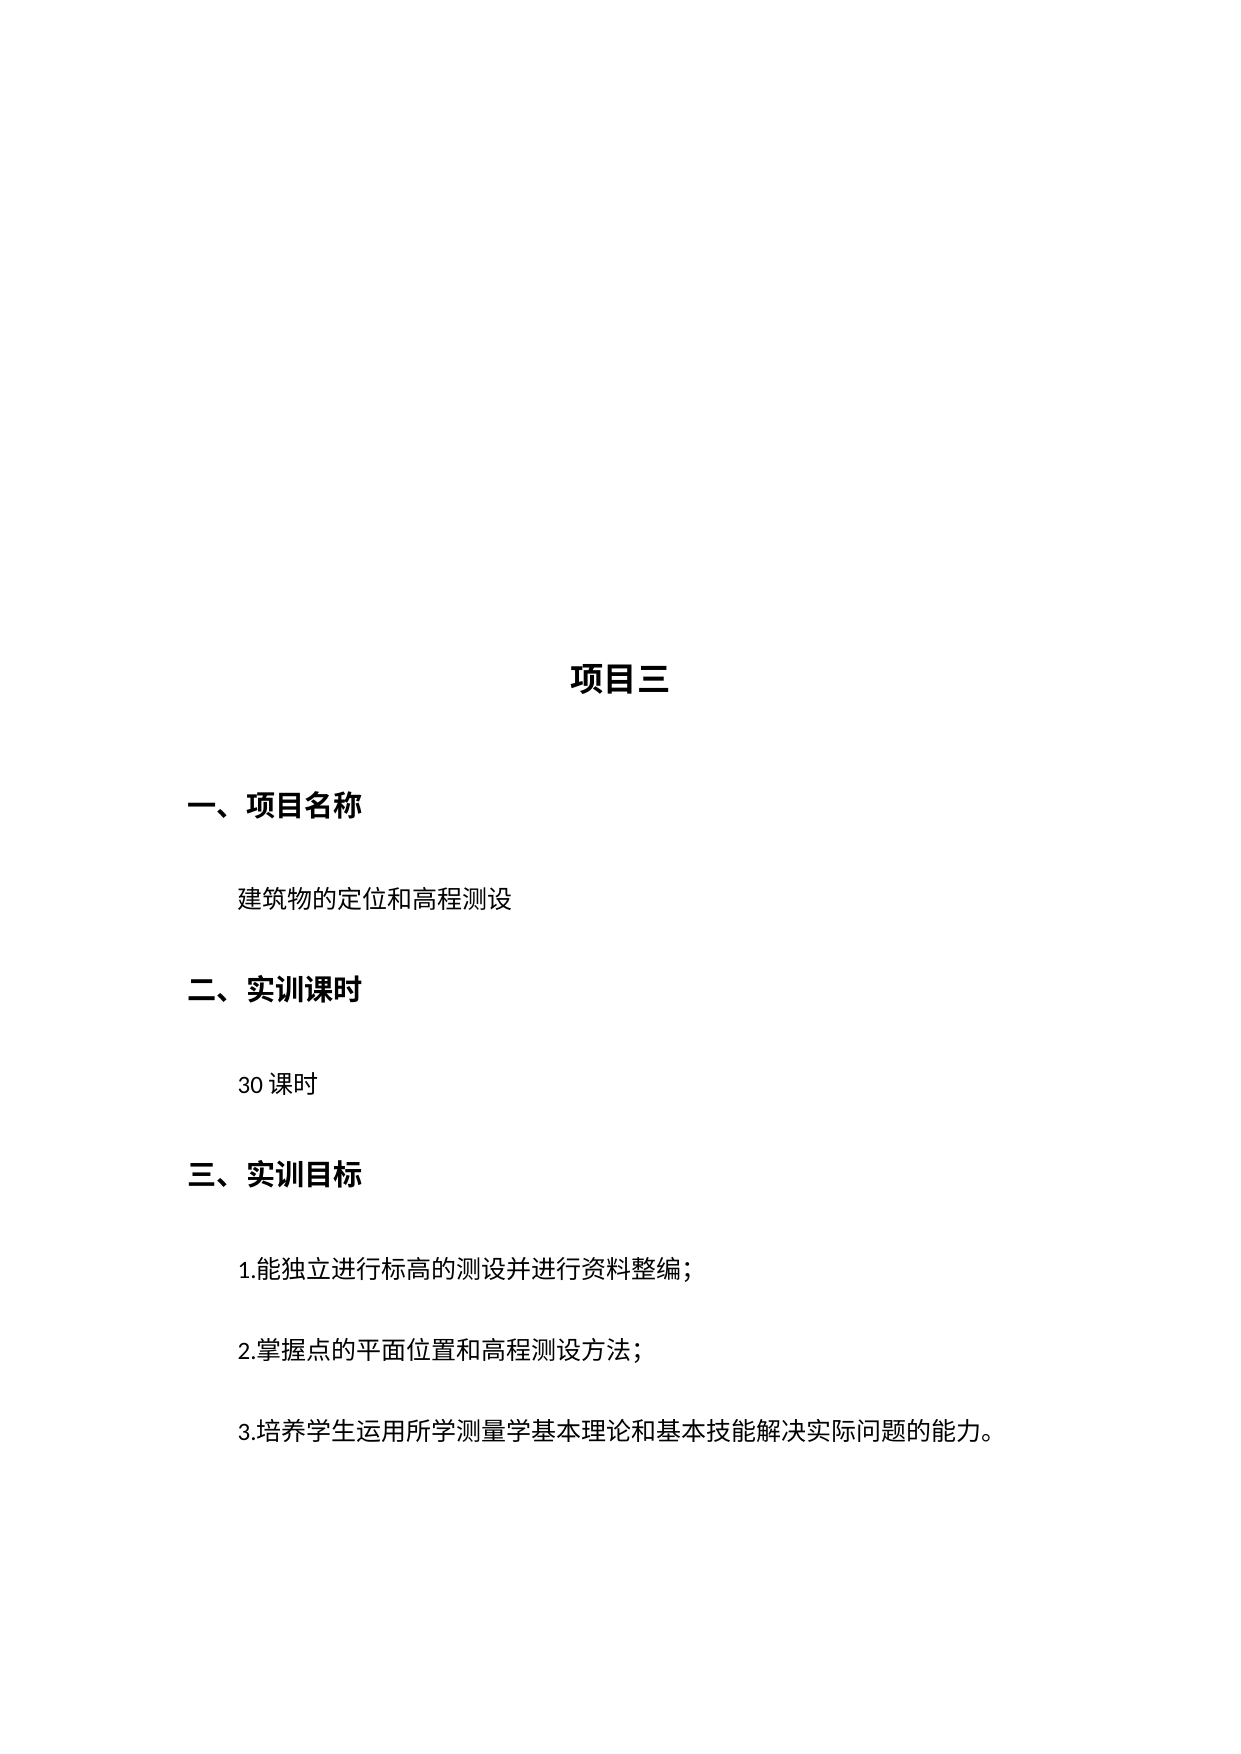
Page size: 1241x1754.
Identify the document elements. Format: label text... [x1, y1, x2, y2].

text 建筑物的定位和高程测设 [187, 866, 1053, 931]
subtitle 项目三 [187, 644, 1053, 709]
text 30课时 [187, 1050, 1053, 1115]
text 1.能独立进行标高的测设并进行资料整编； [187, 1235, 1053, 1300]
subtitle 二、实训课时 [187, 956, 1053, 1021]
subtitle 三、实训目标 [187, 1140, 1053, 1205]
text 3.培养学生运用所学测量学基本理论和基本技能解决实际问题的能力。 [187, 1397, 1053, 1462]
subtitle 项目名称 [187, 771, 1053, 836]
text 2.掌握点的平面位置和高程测设方法； [187, 1316, 1053, 1381]
